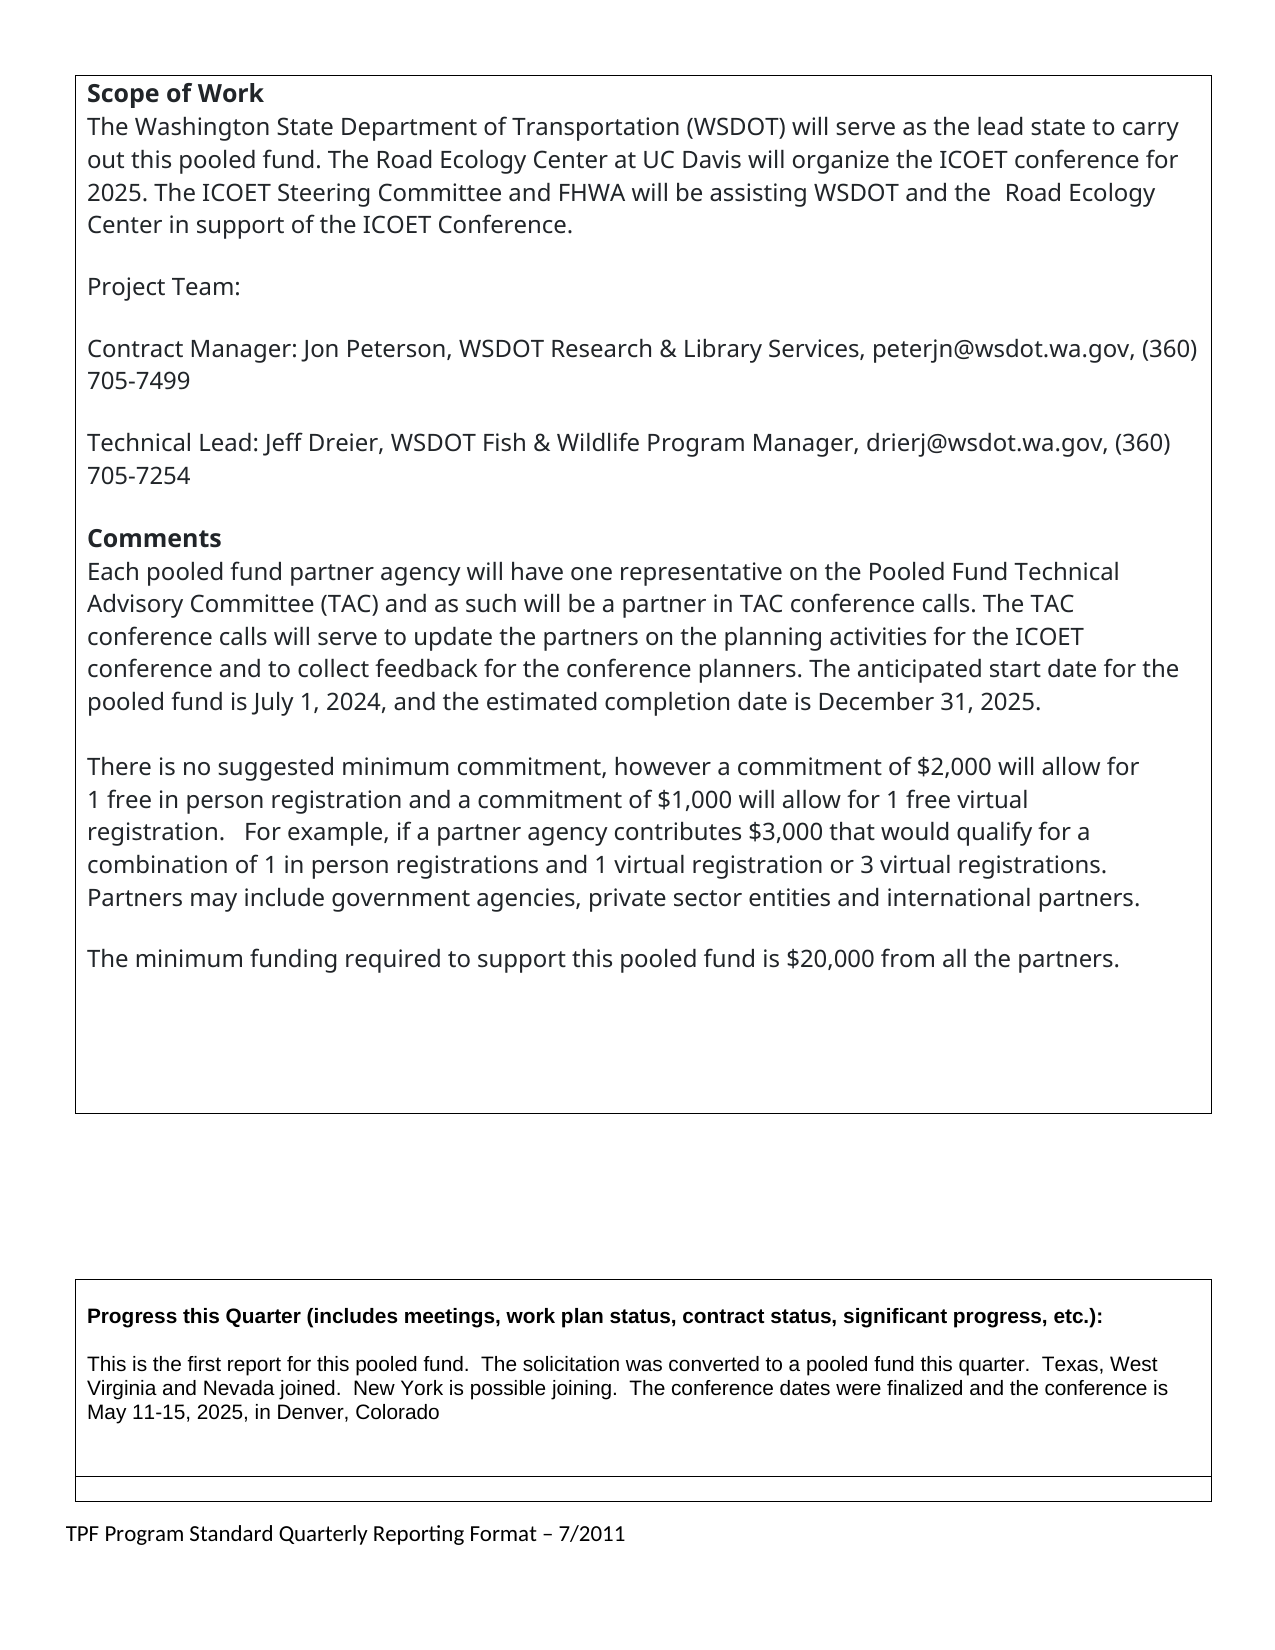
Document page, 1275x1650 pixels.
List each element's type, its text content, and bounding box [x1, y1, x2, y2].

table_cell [76, 1477, 1211, 1501]
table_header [76, 76, 1211, 1113]
table_header Progress this Quarter (includes meetings, work plan status, contract status, significant progress, etc.): This is the first report for this pooled fund. The solicitation was converted to a pooled fund this quarter. Texas, West Virginia and Nevada joined. New York is possible joining. The conference dates were finalized and the conference is May 11-15, 2025, in Denver, Colorado [76, 1280, 1211, 1476]
